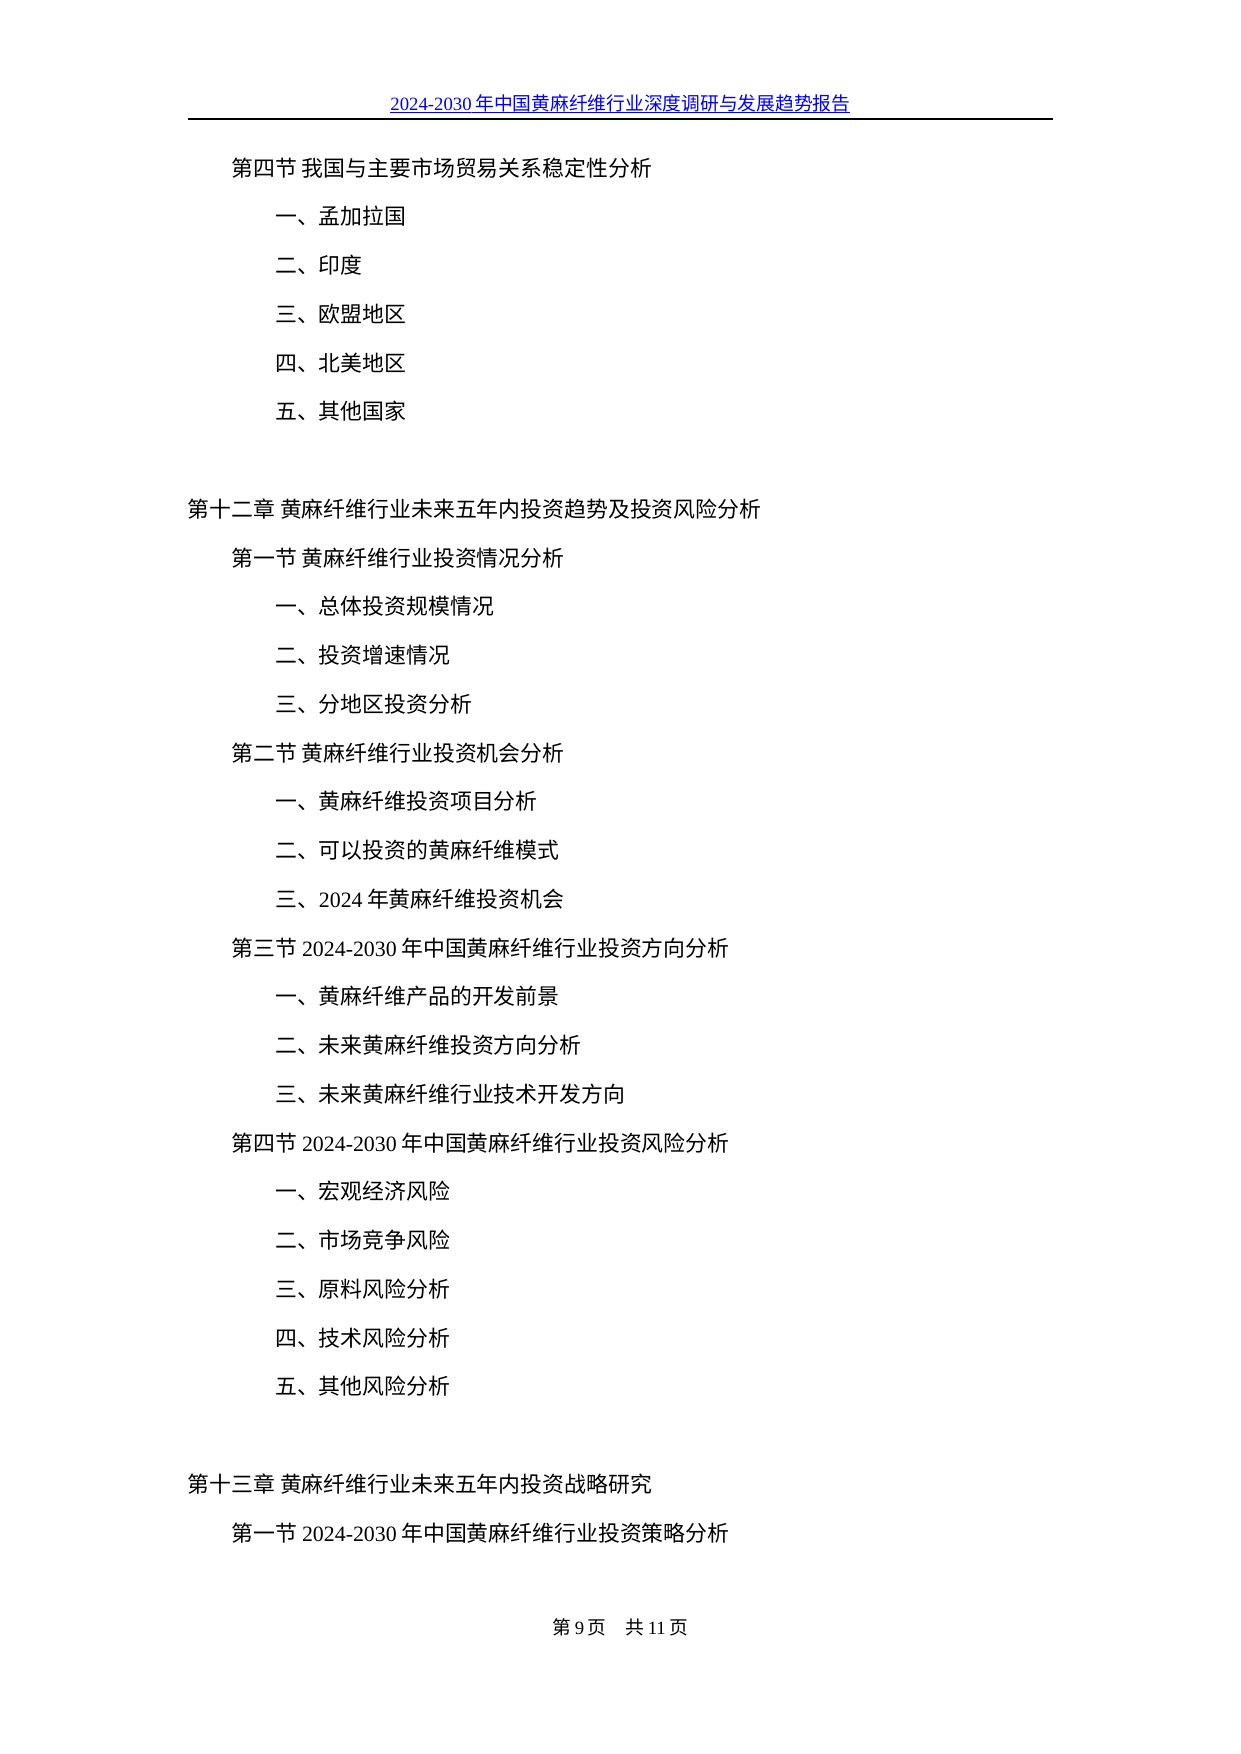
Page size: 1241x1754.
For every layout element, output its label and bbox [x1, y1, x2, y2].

text [187, 150, 1053, 1548]
